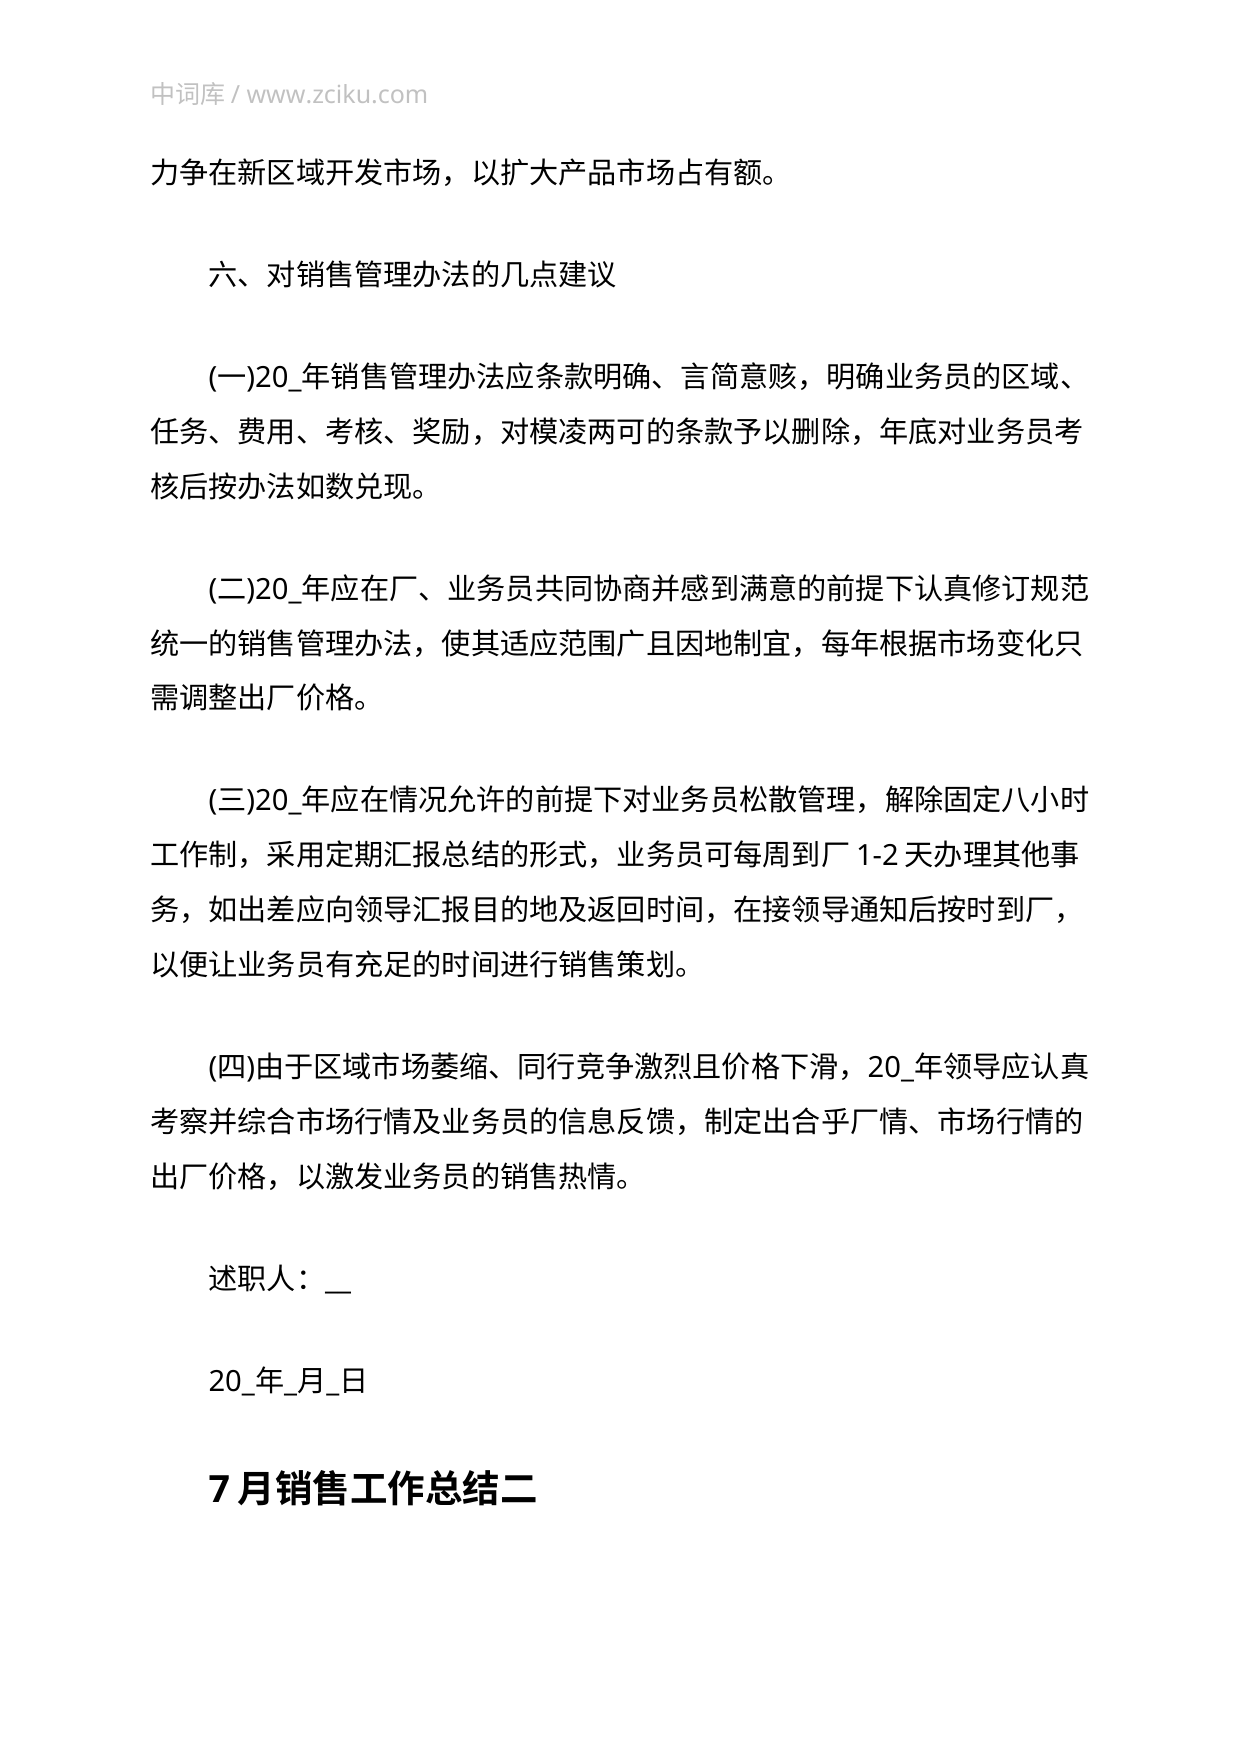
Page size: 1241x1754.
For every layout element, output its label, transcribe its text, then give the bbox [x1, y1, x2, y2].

text 六、对销售管理办法的几点建议 [150, 252, 1090, 294]
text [150, 150, 1090, 192]
text (三)20_年应在情况允许的前提下对业务员松散管理，解除固定八小时工作制，采用定期汇报总结的形式，业务员可每周到厂1-2天办理其他事务，如出差应向领导汇报目的地及返回时间，在接领导通知后按时到厂，以便让业务员有充足的时间进行销售策划。 [150, 777, 1090, 984]
text (二)20_年应在厂、业务员共同协商并感到满意的前提下认真修订规范统一的销售管理办法，使其适应范围广且因地制宜，每年根据市场变化只需调整出厂价格。 [150, 565, 1090, 717]
text 20_年_月_日 [150, 1357, 1090, 1399]
text 述职人：__ [150, 1255, 1090, 1298]
text (一)20_年销售管理办法应条款明确、言简意赅，明确业务员的区域、任务、费用、考核、奖励，对模凌两可的条款予以删除，年底对业务员考核后按办法如数兑现。 [150, 353, 1090, 506]
text (四)由于区域市场萎缩、同行竞争激烈且价格下滑，20_年领导应认真考察并综合市场行情及业务员的信息反馈，制定出合乎厂情、市场行情的出厂价格，以激发业务员的销售热情。 [150, 1043, 1090, 1196]
text 7月销售工作总结二 [150, 1459, 1090, 1514]
